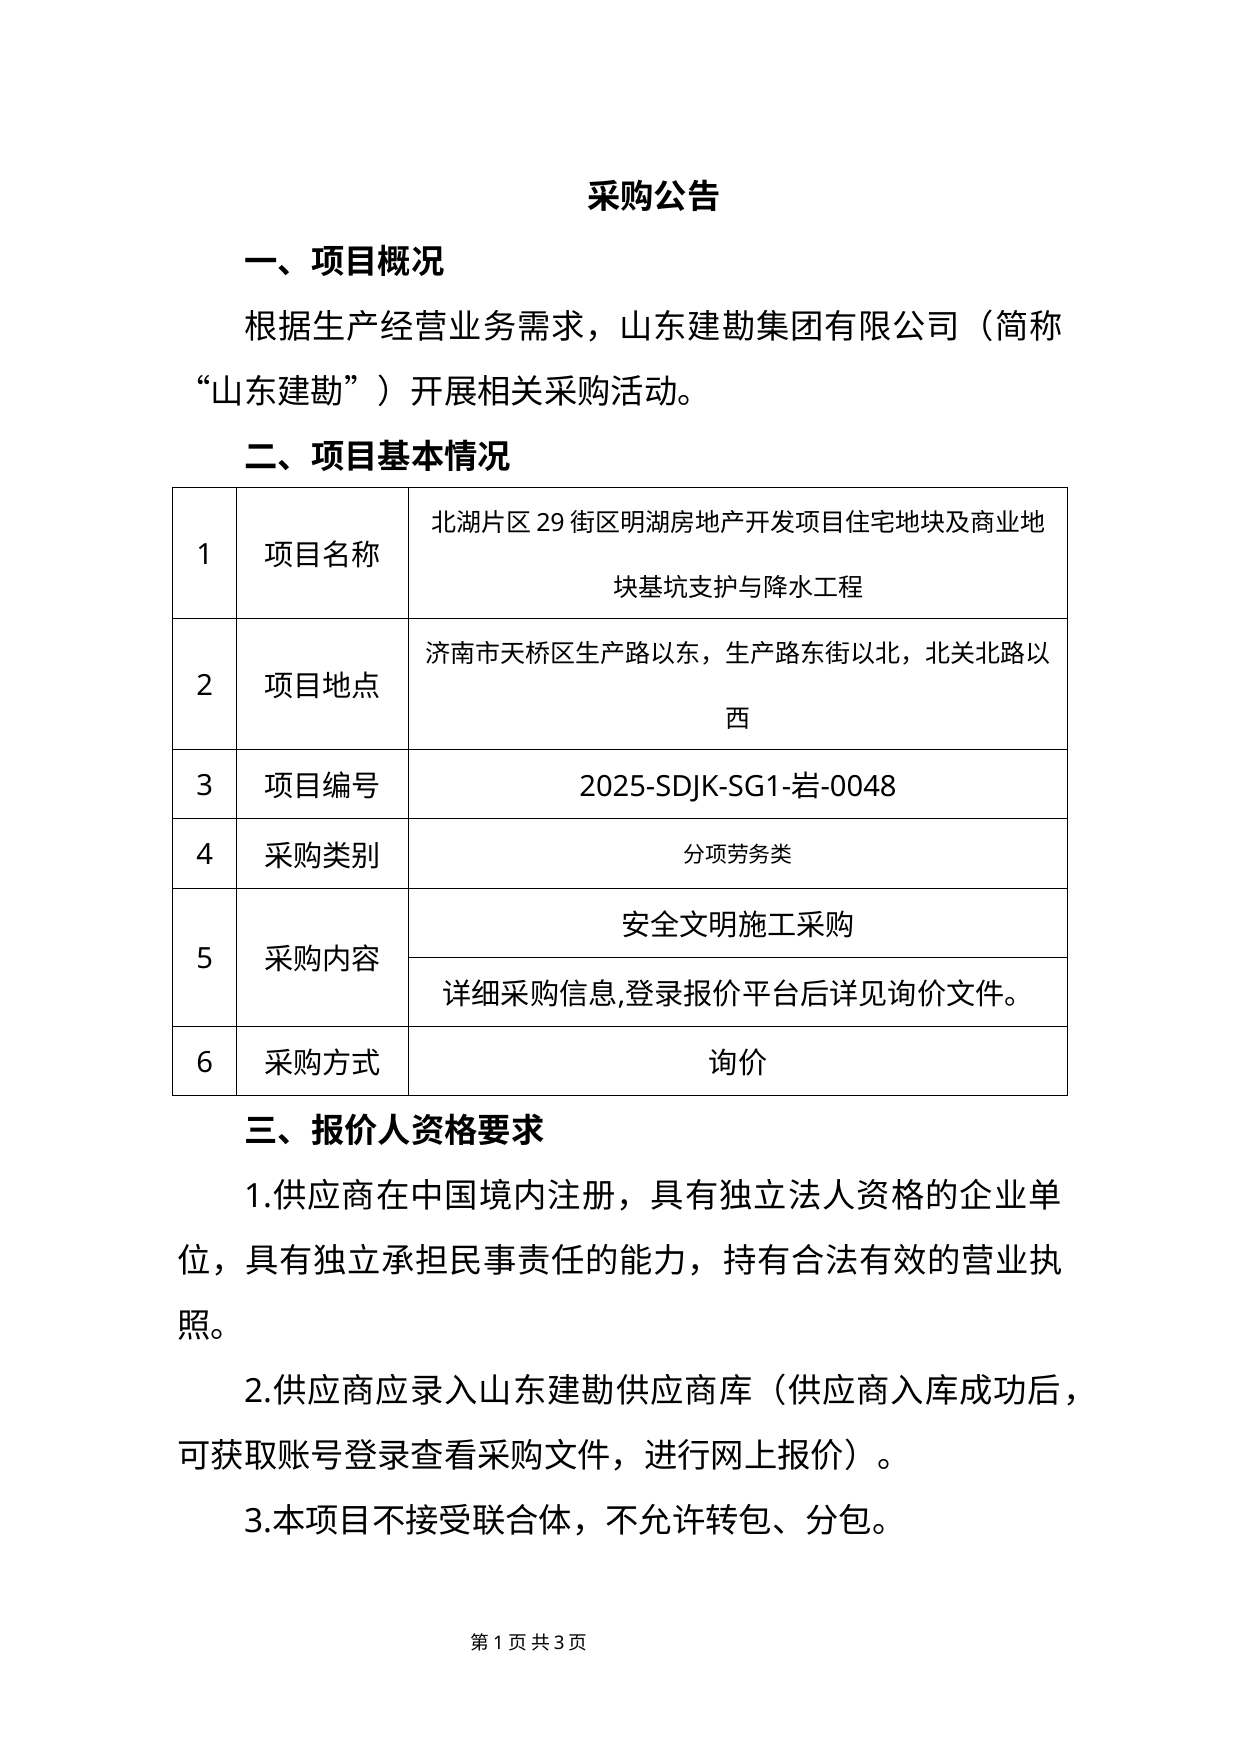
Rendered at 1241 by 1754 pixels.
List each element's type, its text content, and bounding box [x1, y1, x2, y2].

table_cell 济南市天桥区生产路以东，生产路东街以北，北关北路以西 [409, 619, 1067, 749]
table_cell 采购内容 [237, 889, 408, 1026]
table_cell 4 [173, 819, 236, 887]
table_cell 项目编号 [237, 750, 408, 818]
table_header 1 [173, 488, 236, 618]
table_cell 6 [173, 1027, 236, 1095]
text 2.供应商应录入山东建勘供应商库（供应商入库成功后，可获取账号登录查看采购文件，进行网上报价）。 [177, 1356, 1063, 1486]
table_cell 询价 [409, 1027, 1067, 1095]
table_cell 安全文明施工采购 [409, 889, 1067, 957]
text 一、项目概况 [177, 227, 1063, 292]
text 采购公告 [177, 162, 1063, 227]
text 根据生产经营业务需求，山东建勘集团有限公司（简称“山东建勘”）开展相关采购活动。 [177, 292, 1063, 422]
table_cell 项目地点 [237, 619, 408, 749]
table_cell 采购方式 [237, 1027, 408, 1095]
table_cell 2 [173, 619, 236, 749]
table_cell 2025-SDJK-SG1-岩-0048 [409, 750, 1067, 818]
text 1.供应商在中国境内注册，具有独立法人资格的企业单位，具有独立承担民事责任的能力，持有合法有效的营业执照。 [177, 1161, 1063, 1356]
table_cell 详细采购信息,登录报价平台后详见询价文件。 [409, 958, 1067, 1026]
text 3.本项目不接受联合体，不允许转包、分包。 [177, 1486, 1063, 1551]
table_cell 5 [173, 889, 236, 1026]
table_header 北湖片区29街区明湖房地产开发项目住宅地块及商业地块基坑支护与降水工程 [409, 488, 1067, 618]
table_cell 采购类别 [237, 819, 408, 887]
table_cell 3 [173, 750, 236, 818]
text 二、项目基本情况 [177, 422, 1063, 487]
table_header 项目名称 [237, 488, 408, 618]
text 三、报价人资格要求 [177, 1096, 1063, 1161]
